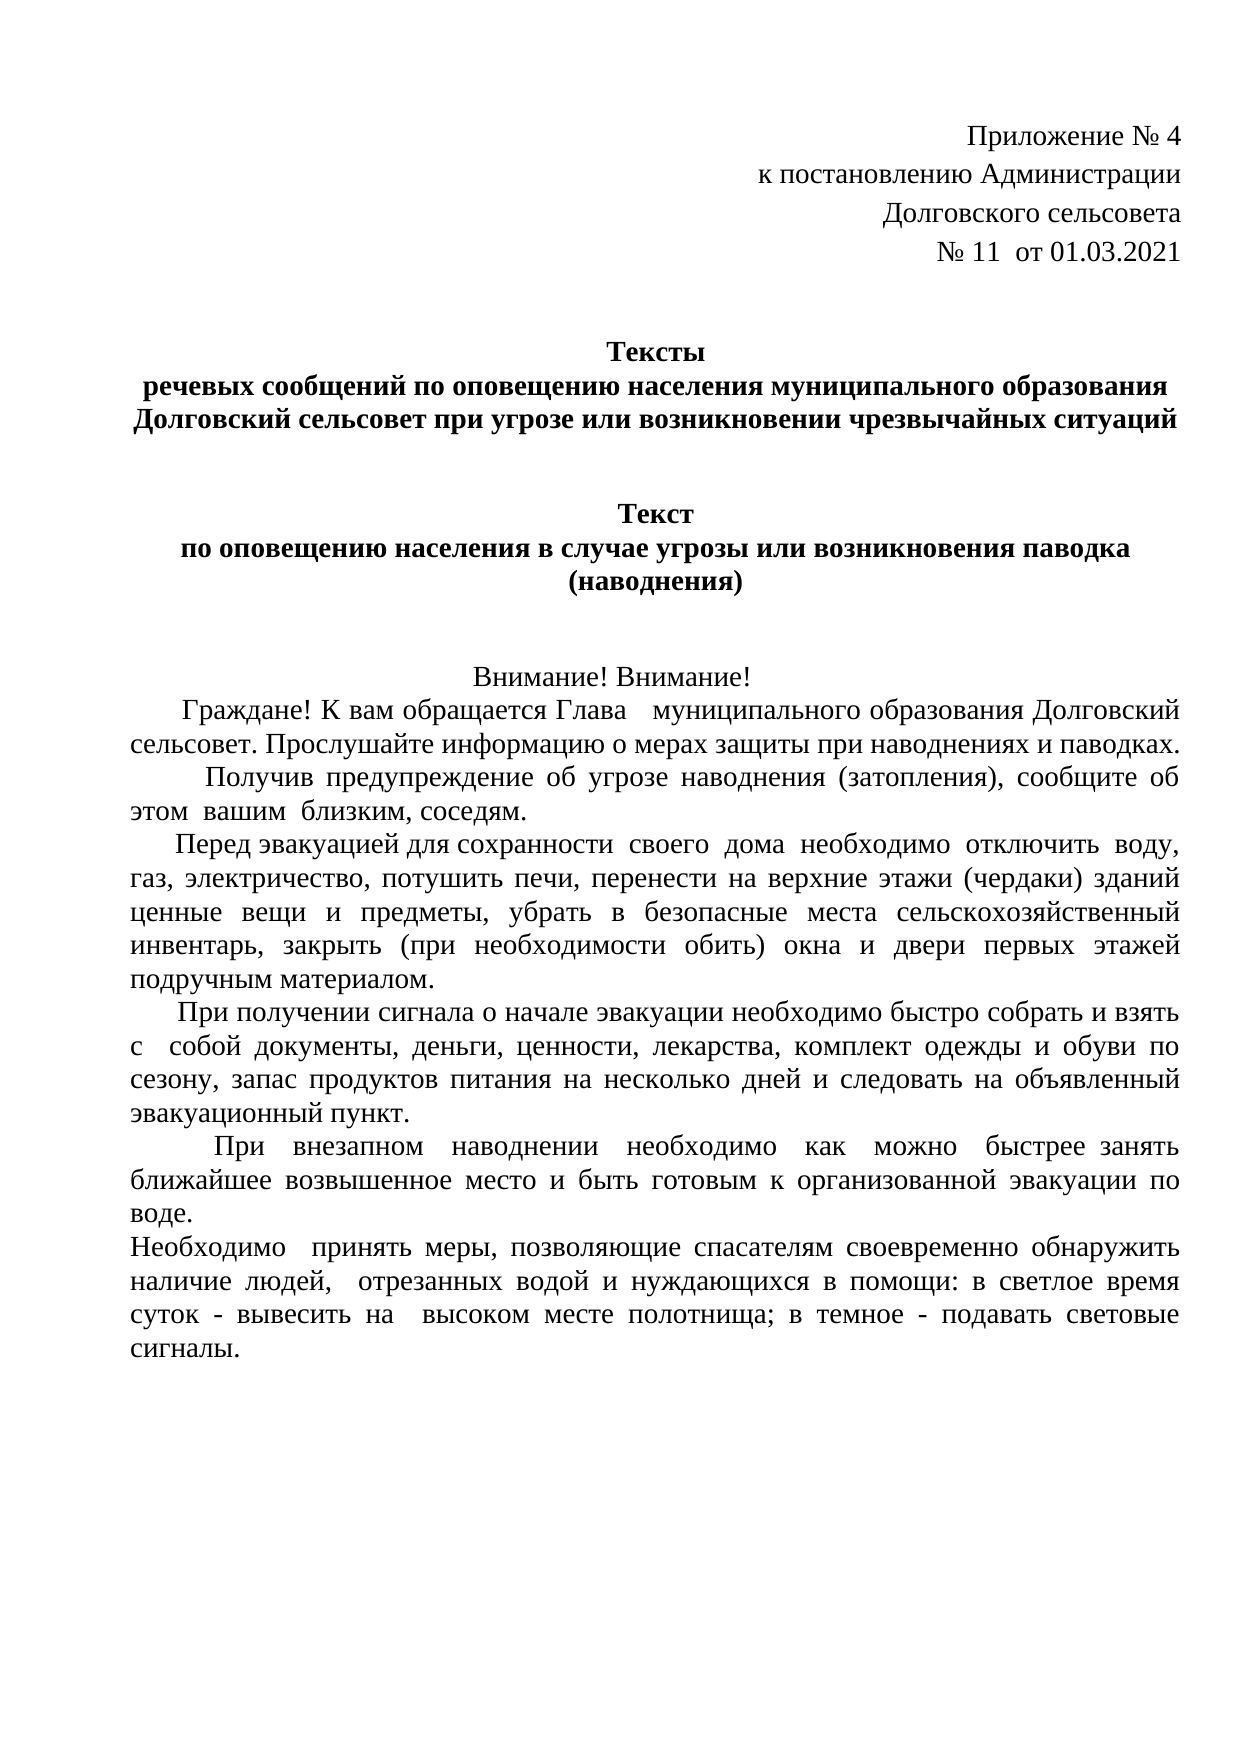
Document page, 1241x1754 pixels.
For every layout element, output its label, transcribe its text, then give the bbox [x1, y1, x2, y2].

text Приложение № 4 [130, 118, 1181, 152]
text Получив предупреждение об угрозе наводнения (затопления), сообщите об этом вашим близким, соседям. [130, 759, 1181, 827]
text Граждане! К вам обращается Глава муниципального образования Долговский сельсовет. Прослушайте информацию о мерах защиты при наводнениях и паводках. [130, 692, 1181, 759]
text Внимание! Внимание! [130, 659, 1181, 692]
text по оповещению населения в случае угрозы или возникновения паводка (наводнения) [130, 530, 1181, 597]
text к постановлению Администрации [130, 157, 1181, 190]
text Тексты речевых сообщений по оповещению населения муниципального образования Долговский сельсовет при угрозе или возникновении чрезвычайных ситуаций [130, 334, 1181, 435]
text При внезапном наводнении необходимо как можно быстрее занять ближайшее возвышенное место и быть готовым к организованной эвакуации по воде. [130, 1128, 1181, 1229]
text № 11 от 01.03.2021 [130, 234, 1181, 267]
text Долговского сельсовета [130, 195, 1181, 229]
text Необходимо принять меры, позволяющие спасателям своевременно обнаружить наличие людей, отрезанных водой и нуждающихся в помощи: в светлое время суток - вывесить на высоком месте полотнища; в темное - подавать световые сигналы. [130, 1229, 1181, 1363]
text При получении сигнала о начале эвакуации необходимо быстро собрать и взять с собой документы, деньги, ценности, лекарства, комплект одежды и обуви по сезону, запас продуктов питания на несколько дней и следовать на объявленный эвакуационный пункт. [130, 994, 1181, 1128]
text Текст [130, 496, 1181, 530]
text Перед эвакуацией для сохранности своего дома необходимо отключить воду, газ, электричество, потушить печи, перенести на верхние этажи (чердаки) зданий ценные вещи и предметы, убрать в безопасные места сельскохозяйственный инвентарь, закрыть (при необходимости обить) окна и двери первых этажей подручным материалом. [130, 827, 1181, 994]
